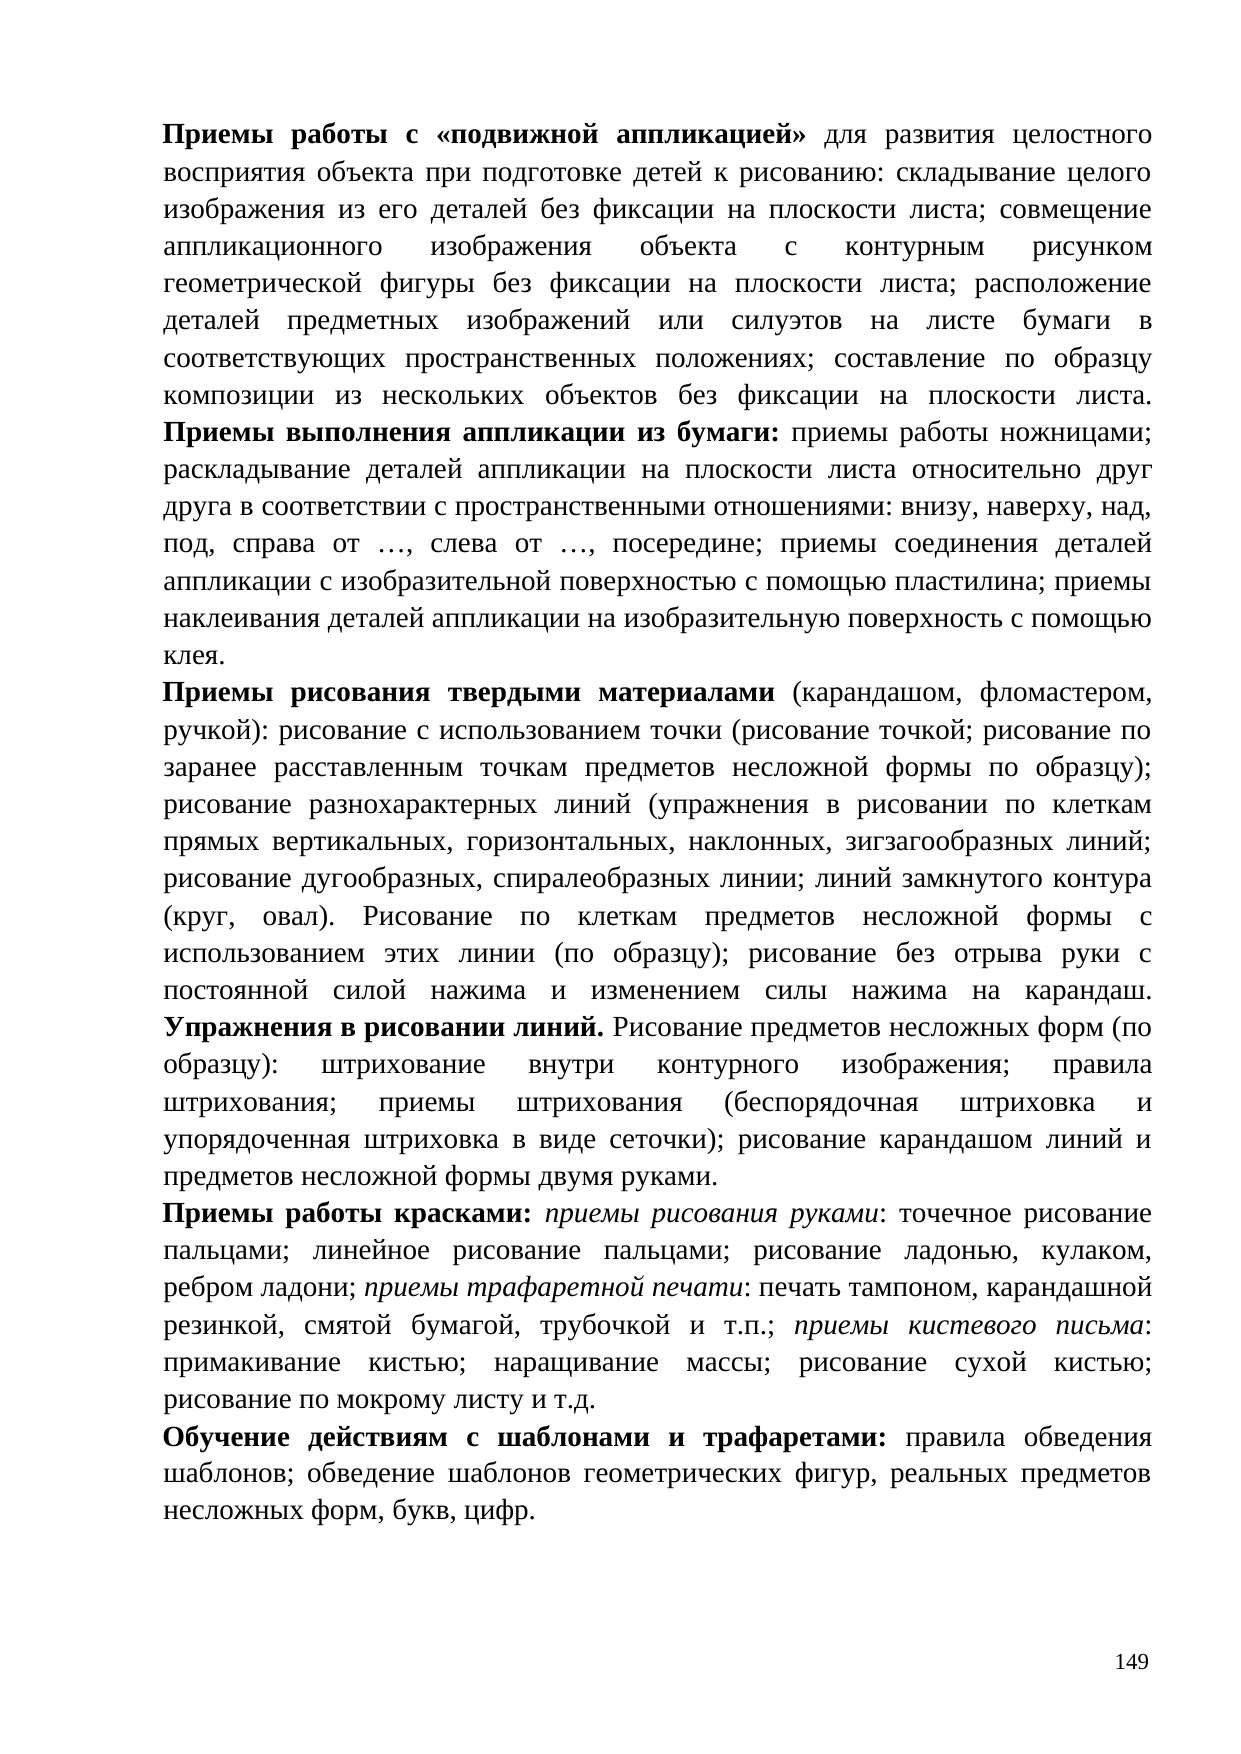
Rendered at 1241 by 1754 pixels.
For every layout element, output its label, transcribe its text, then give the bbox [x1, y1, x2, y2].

text Приемы работы с «подвижной аппликацией» для развития целостного восприятия объекта при подготовке детей к рисованию: складывание целого изображения из его деталей без фиксации на плоскости листа; совмещение аппликационного изображения объекта с контурным рисунком геометрической фигуры без фиксации на плоскости листа; расположение деталей предметных изображений или силуэтов на листе бумаги в соответствующих пространственных положениях; составление по образцу композиции из нескольких объектов без фиксации на плоскости листа. Приемы выполнения аппликации из бумаги: приемы работы ножницами; раскладывание деталей аппликации на плоскости листа относительно друг друга в соответствии с пространственными отношениями: внизу, наверху, над, под, справа от …, слева от …, посередине; приемы соединения деталей аппликации с изобразительной поверхностью с помощью пластилина; приемы наклеивания деталей аппликации на изобразительную поверхность с помощью клея. [162, 117, 1152, 671]
text Приемы работы красками: приемы рисования руками: точечное рисование пальцами; линейное рисование пальцами; рисование ладонью, кулаком, ребром ладони; приемы трафаретной печати: печать тампоном, карандашной резинкой, смятой бумагой, трубочкой и т.п.; приемы кистевого письма: примакивание кистью; наращивание массы; рисование сухой кистью; рисование по мокрому листу и т.д. [162, 1195, 1152, 1415]
text Приемы рисования твердыми материалами (карандашом, фломастером, ручкой): рисование с использованием точки (рисование точкой; рисование по заранее расставленным точкам предметов несложной формы по образцу); рисование разнохарактерных линий (упражнения в рисовании по клеткам прямых вертикальных, горизонтальных, наклонных, зигзагообразных линий; рисование дугообразных, спиралеобразных линии; линий замкнутого контура (круг, овал). Рисование по клеткам предметов несложной формы с использованием этих линии (по образцу); рисование без отрыва руки с постоянной силой нажима и изменением силы нажима на карандаш. Упражнения в рисовании линий. Рисование предметов несложных форм (по образцу): штрихование внутри контурного изображения; правила штрихования; приемы штрихования (беспорядочная штриховка и упорядоченная штриховка в виде сеточки); рисование карандашом линий и предметов несложной формы двумя руками. [162, 674, 1152, 1192]
text Обучение действиям с шаблонами и трафаретами: правила обведения шаблонов; обведение шаблонов геометрических фигур, реальных предметов несложных форм, букв, цифр. [162, 1419, 1152, 1526]
